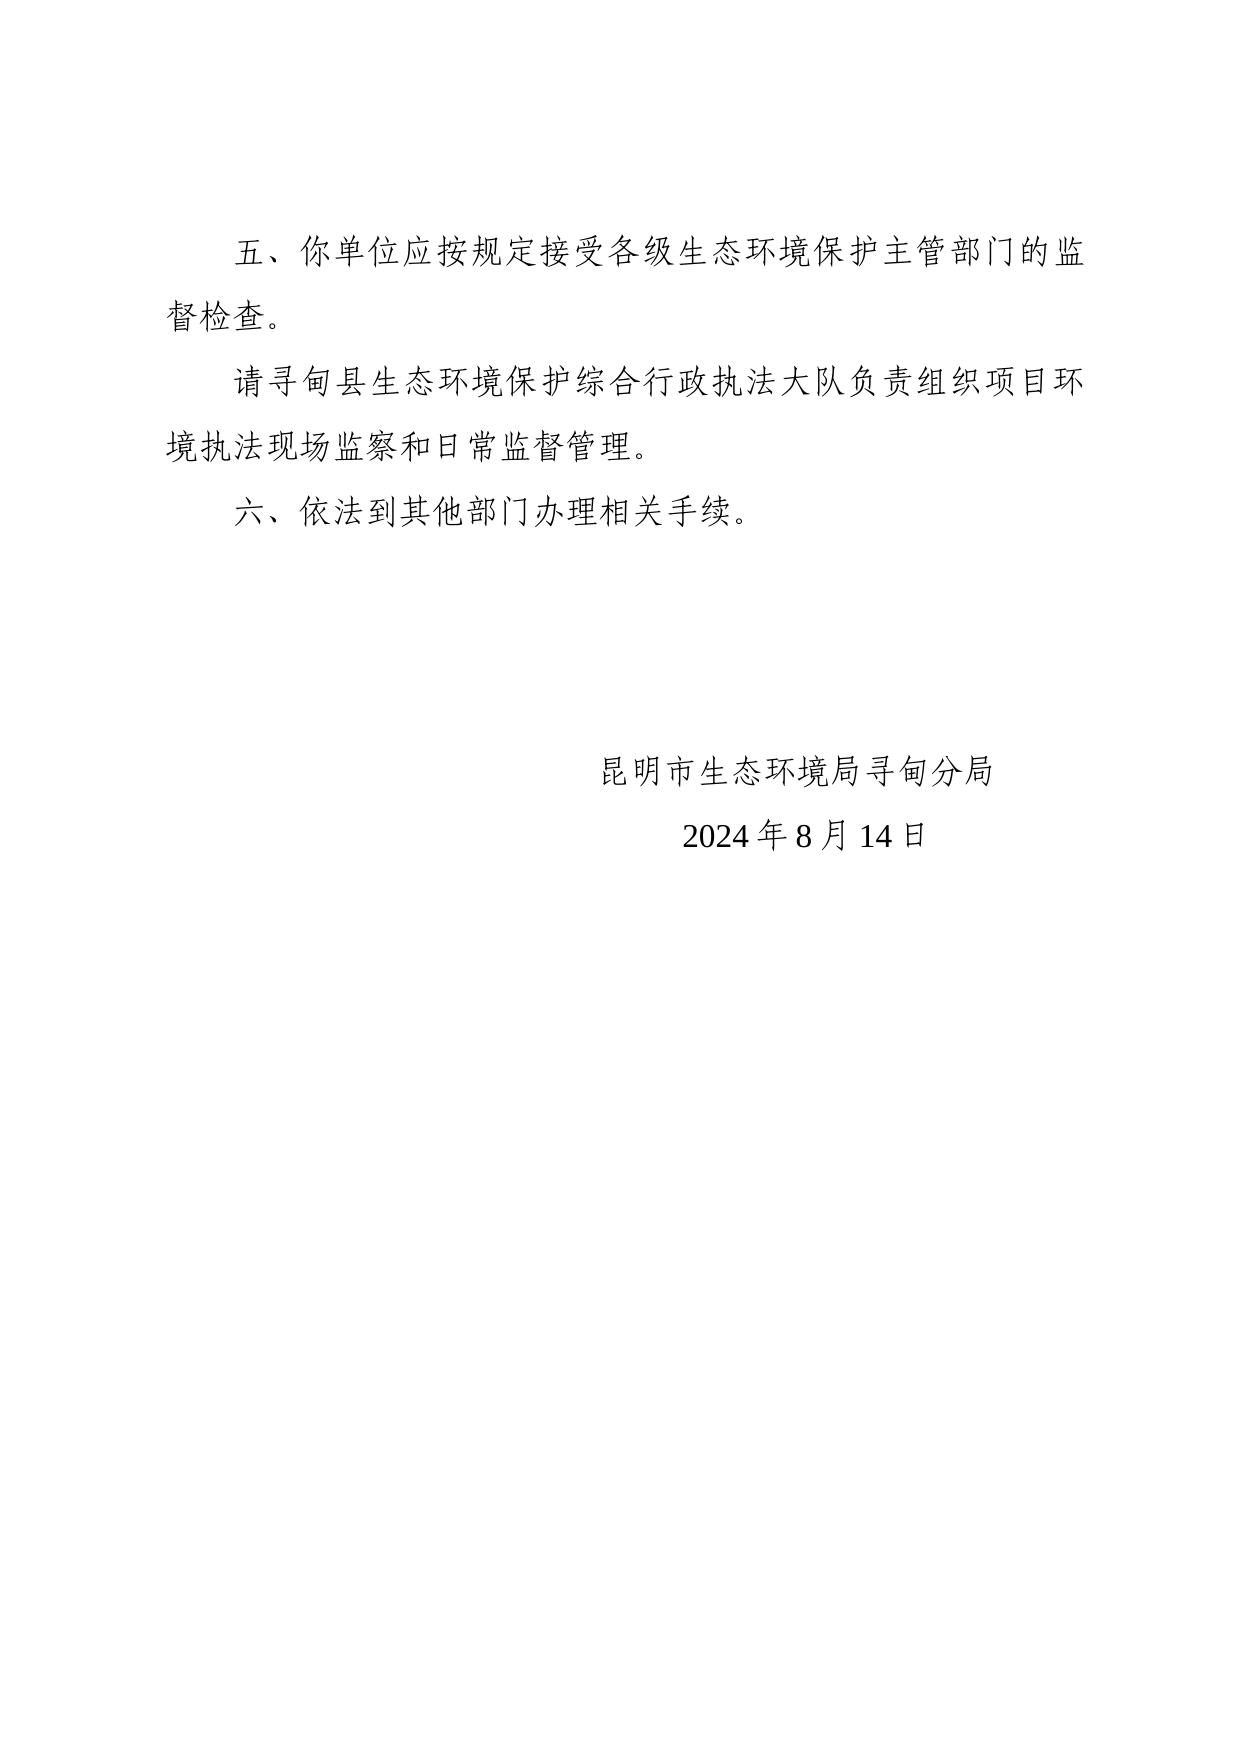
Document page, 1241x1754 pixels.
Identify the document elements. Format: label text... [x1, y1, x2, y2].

list 你单位应按规定接受各级生态环境保护主管部门的监督检查。 [165, 217, 1087, 347]
list 请寻甸县生态环境保护综合行政执法大队负责组织项目环境执法现场监察和日常监督管理。 [165, 347, 1087, 477]
list 昆明市生态环境局寻甸分局 [231, 737, 997, 802]
list 依法到其他部门办理相关手续。 [165, 477, 1087, 542]
list 2024年8月14日 [231, 802, 932, 867]
